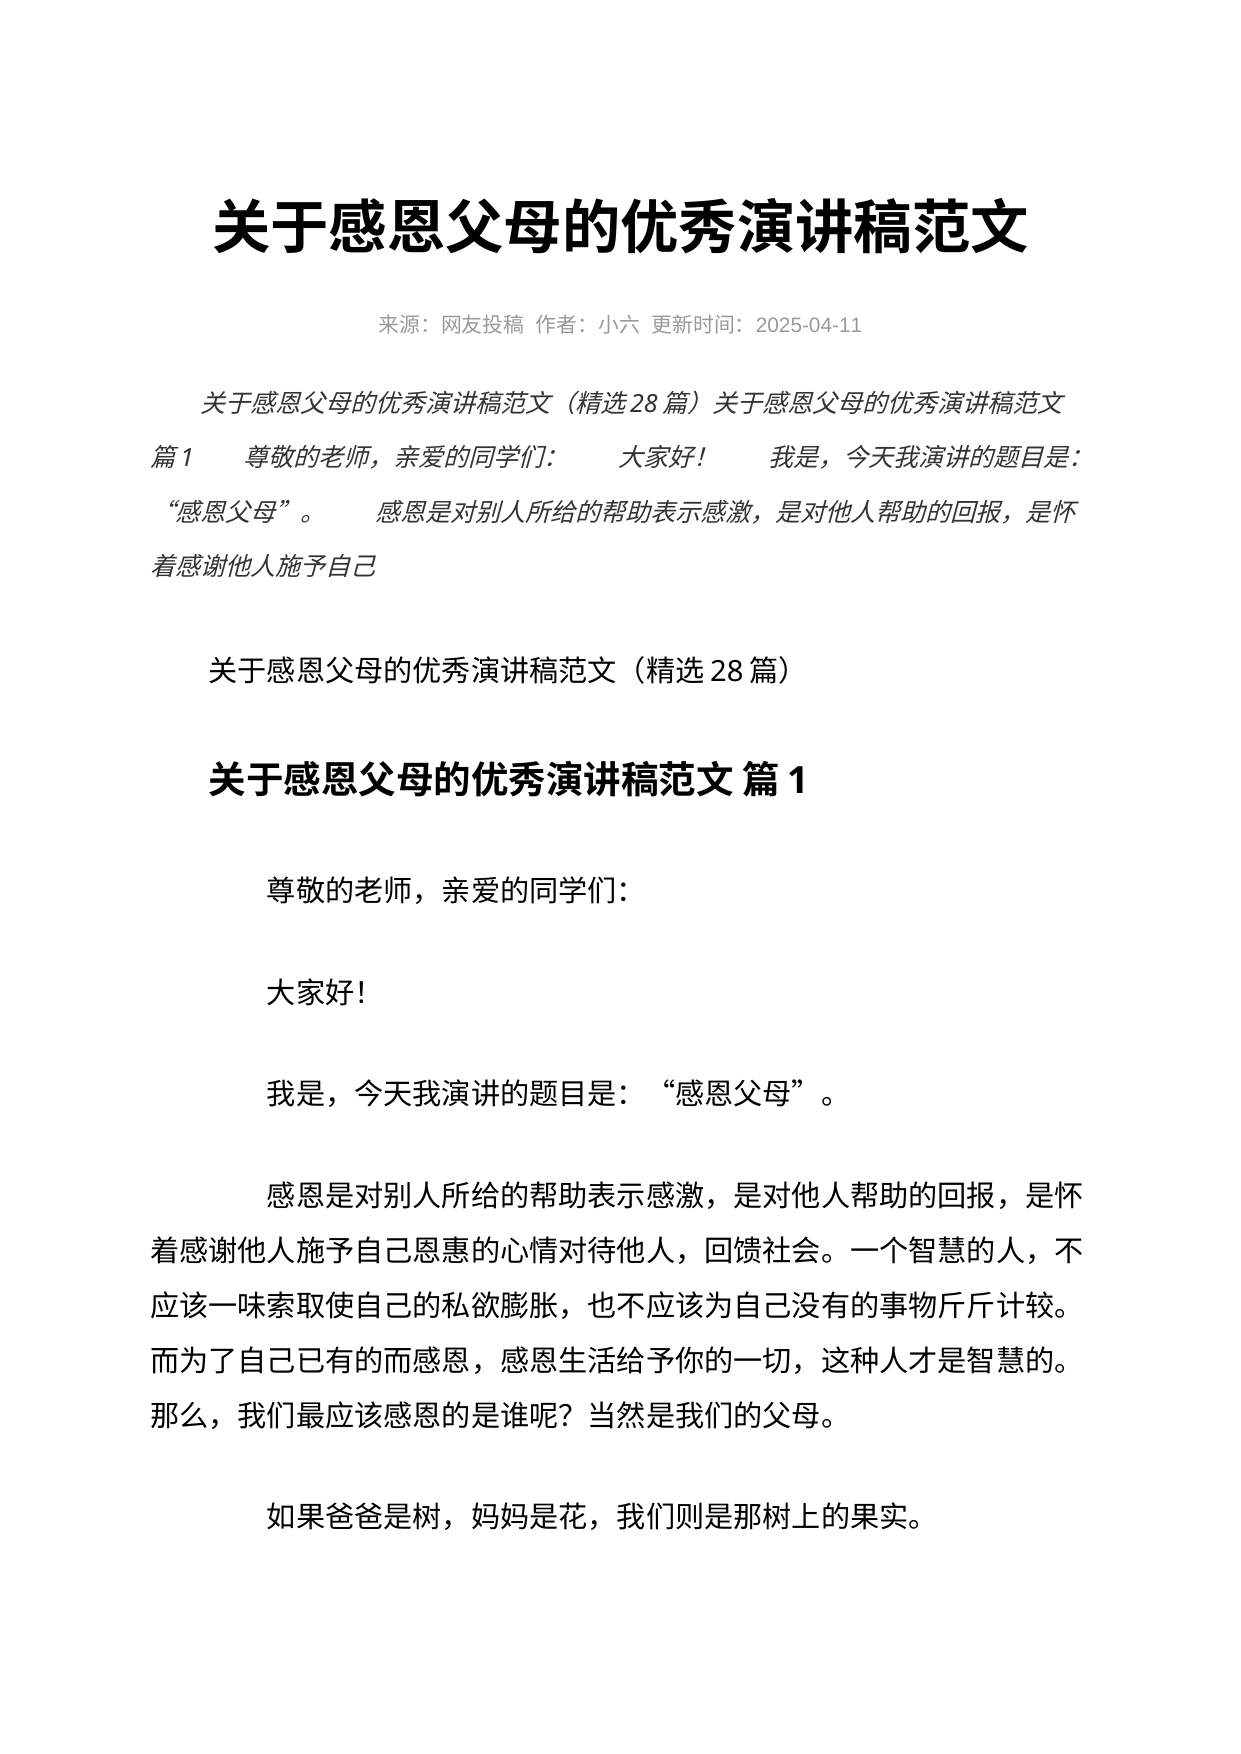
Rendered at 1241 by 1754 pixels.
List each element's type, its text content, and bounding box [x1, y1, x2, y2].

text 尊敬的老师，亲爱的同学们： [150, 867, 1090, 910]
subtitle 关于感恩父母的优秀演讲稿范文 [150, 181, 1090, 266]
text 关于感恩父母的优秀演讲稿范文（精选28篇）关于感恩父母的优秀演讲稿范文 篇1 尊敬的老师，亲爱的同学们： 大家好！ 我是，今天我演讲的题目是：“感恩父母”。 感恩是对别人所给的帮助表示感激，是对他人帮助的回报，是怀着感谢他人施予自己 [150, 383, 1090, 583]
text 来源：网友投稿 作者：小六 更新时间：2025-04-11 [150, 313, 1090, 337]
text 感恩是对别人所给的帮助表示感激，是对他人帮助的回报，是怀着感谢他人施予自己恩惠的心情对待他人，回馈社会。一个智慧的人，不应该一味索取使自己的私欲膨胀，也不应该为自己没有的事物斤斤计较。而为了自己已有的而感恩，感恩生活给予你的一切，这种人才是智慧的。那么，我们最应该感恩的是谁呢？当然是我们的父母。 [150, 1173, 1090, 1434]
text 关于感恩父母的优秀演讲稿范文 篇1 [150, 750, 1090, 804]
text 我是，今天我演讲的题目是：“感恩父母”。 [150, 1071, 1090, 1113]
text 关于感恩父母的优秀演讲稿范文（精选28篇） [150, 648, 1090, 690]
text 大家好！ [150, 969, 1090, 1011]
text 如果爸爸是树，妈妈是花，我们则是那树上的果实。 [150, 1494, 1090, 1536]
